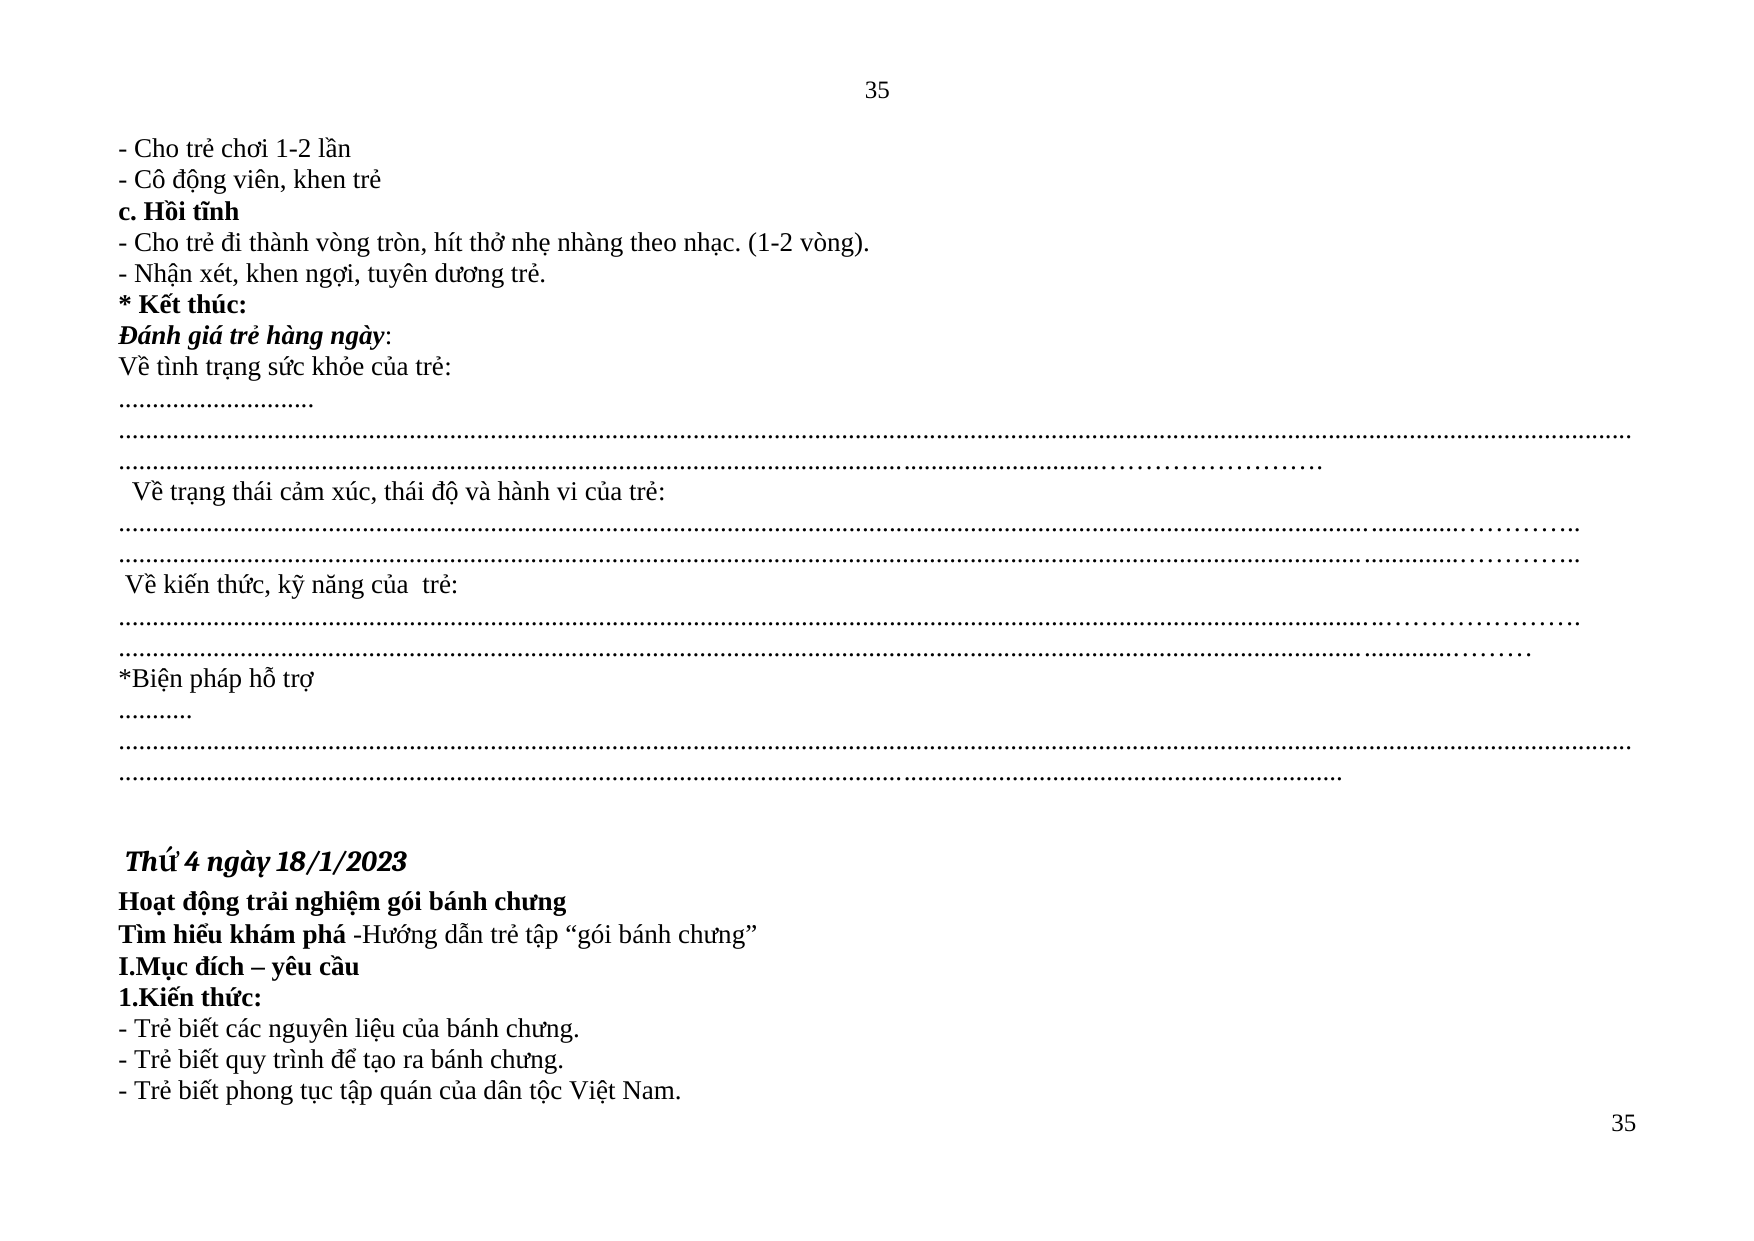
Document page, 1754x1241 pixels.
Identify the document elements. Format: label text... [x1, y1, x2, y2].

text Thứ 4 ngày 18/1/2023 [118, 845, 1636, 879]
text *Biện pháp hỗ trợ [118, 662, 1636, 693]
text ..............................................................................................................................................................................................................................................................................................................................................................................................................……………………. [118, 382, 1636, 475]
text - Cho trẻ đi thành vòng tròn, hít thở nhẹ nhàng theo nhạc. (1-2 vòng). [118, 226, 1636, 257]
text ......................................................................................................................................................................................................………….. [118, 506, 1636, 537]
text - Cho trẻ chơi 1-2 lần [118, 132, 1636, 164]
text - Trẻ biết quy trình để tạo ra bánh chưng. [118, 1043, 1636, 1074]
text - Cô động viên, khen trẻ [118, 164, 1636, 195]
text Về tình trạng sức khỏe của trẻ: [118, 351, 1636, 382]
text Đánh giá trẻ hàng ngày: [118, 319, 1636, 351]
text c. Hồi tĩnh [118, 195, 1636, 226]
text - Nhận xét, khen ngợi, tuyên dương trẻ. [118, 257, 1636, 288]
text ................................................................................................................................................................................................................................................................................................................................................................................................................................ [118, 693, 1636, 787]
text Hoạt động trải nghiệm gói bánh chưng [118, 885, 1636, 916]
text Tìm hiểu khám phá -Hướng dẫn trẻ tập “gói bánh chưng” [118, 918, 1636, 949]
text ...........................................................................................................................................................................................…………………. [118, 600, 1636, 631]
text Về kiến thức, kỹ năng của trẻ: [118, 568, 1636, 600]
text - Trẻ biết phong tục tập quán của dân tộc Việt Nam. [118, 1074, 1636, 1105]
text * Kết thúc: [118, 288, 1636, 319]
text .....................................................................................................................................................................................................……… [118, 631, 1636, 662]
text ......................................................................................................................................................................................................………….. [118, 537, 1636, 568]
text Về trạng thái cảm xúc, thái độ và hành vi của trẻ: [118, 475, 1636, 506]
text 1.Kiến thức: [118, 981, 1636, 1012]
text - Trẻ biết các nguyên liệu của bánh chưng. [118, 1012, 1636, 1043]
text I.Mục đích – yêu cầu [118, 949, 1636, 981]
